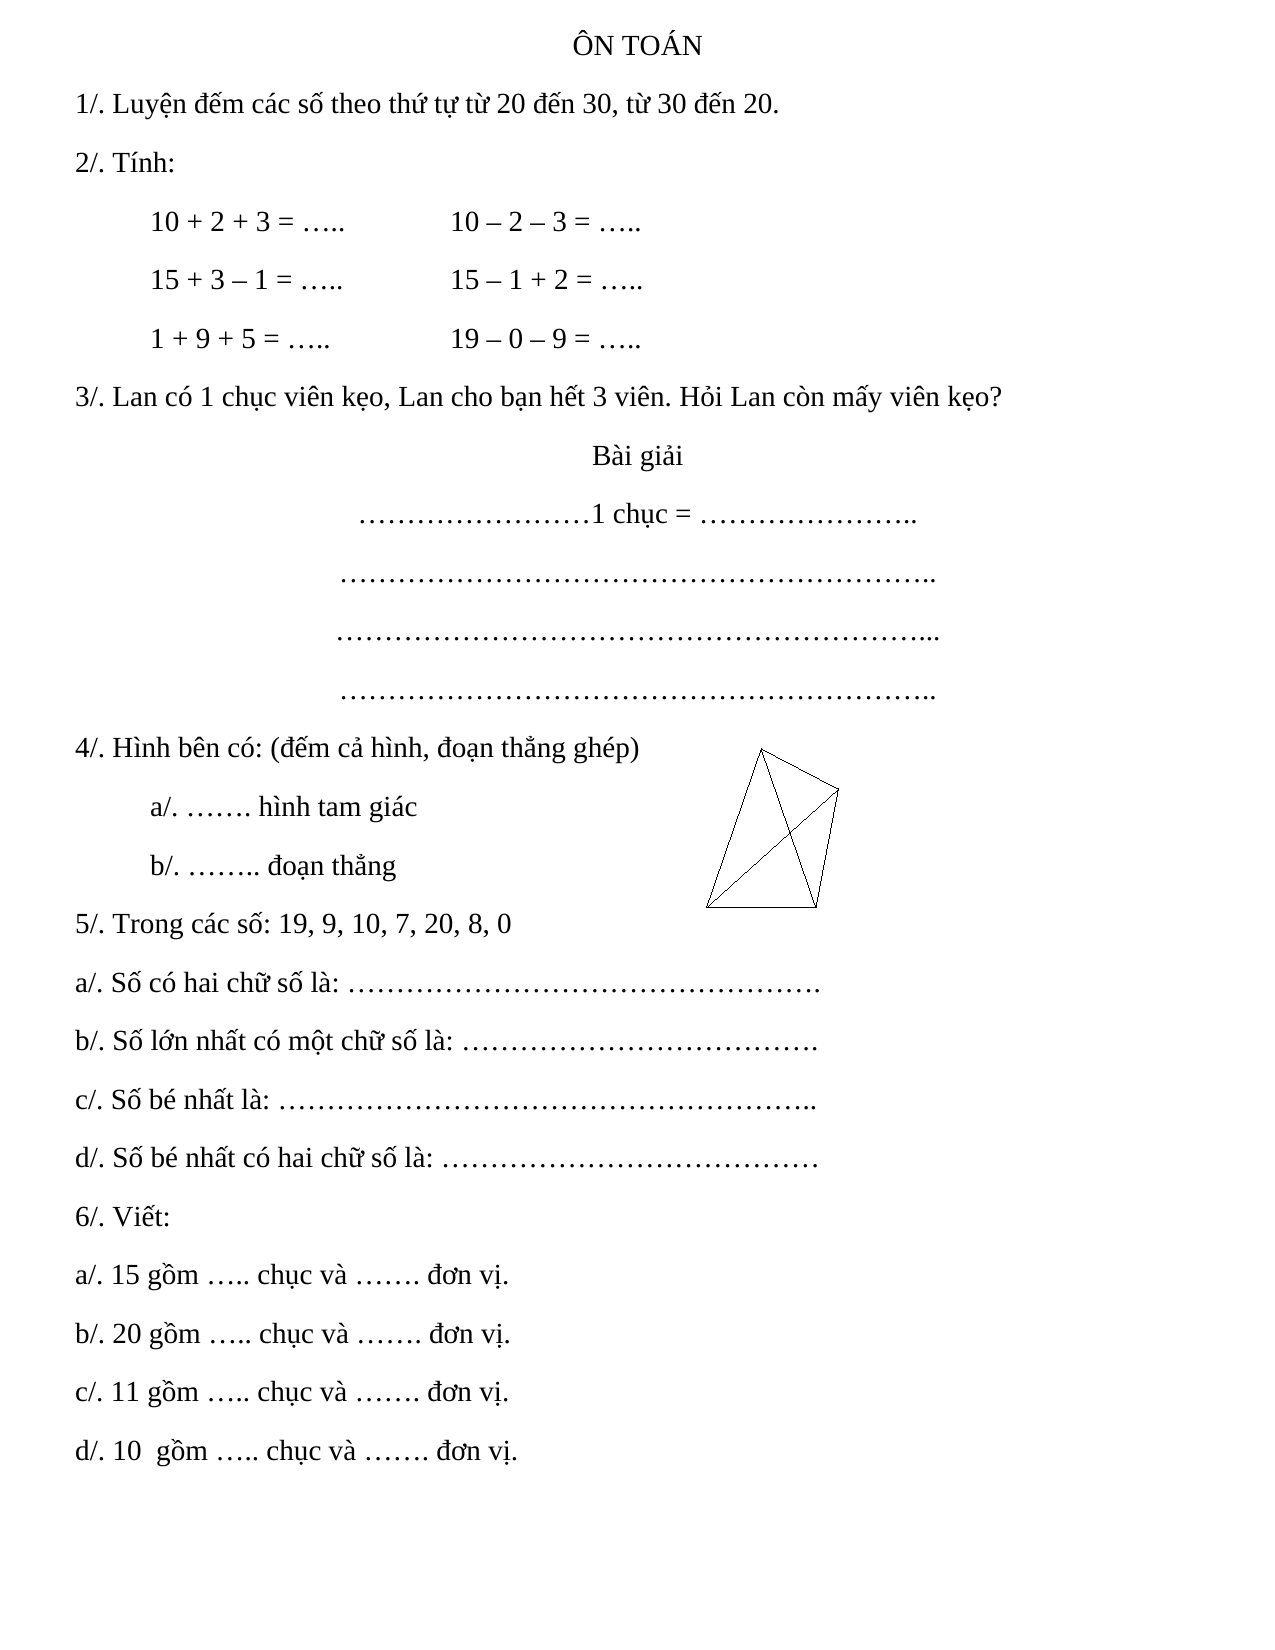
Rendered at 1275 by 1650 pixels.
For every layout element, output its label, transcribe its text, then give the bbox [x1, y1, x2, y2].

text d/. Số bé nhất có hai chữ số là: ………………………………… [75, 1140, 1200, 1174]
text ……………………1 chục = ………………….. [75, 496, 1200, 530]
text ……………………………………………………... [75, 613, 1200, 647]
text a/. ……. hình tam giác [75, 789, 1200, 823]
text c/. 11 gồm ….. chục và ……. đơn vị. [75, 1374, 1200, 1408]
text …………………………………………………….. [75, 672, 1200, 706]
text d/. 10 gồm ….. chục và ……. đơn vị. [75, 1433, 1200, 1467]
text b/. …….. đoạn thẳng [75, 848, 1200, 881]
text ÔN TOÁN [75, 28, 1200, 62]
text a/. 15 gồm ….. chục và ……. đơn vị. [75, 1257, 1200, 1291]
text 2/. Tính: [75, 145, 1200, 179]
text 6/. Viết: [75, 1199, 1200, 1232]
text 1 + 9 + 5 = ….. 19 – 0 – 9 = ….. [75, 321, 1200, 354]
text …………………………………………………….. [75, 555, 1200, 588]
text 10 + 2 + 3 = ….. 10 – 2 – 3 = ….. [75, 204, 1200, 237]
text 1/. Luyện đếm các số theo thứ tự từ 20 đến 30, từ 30 đến 20. [75, 87, 1200, 120]
text c/. Số bé nhất là: ……………………………………………….. [75, 1082, 1200, 1115]
text 15 + 3 – 1 = ….. 15 – 1 + 2 = ….. [75, 262, 1200, 296]
text b/. Số lớn nhất có một chữ số là: ………………………………. [75, 1023, 1200, 1057]
text a/. Số có hai chữ số là: …………………………………………. [75, 965, 1200, 998]
text 5/. Trong các số: 19, 9, 10, 7, 20, 8, 0 [75, 906, 1200, 940]
text 3/. Lan có 1 chục viên kẹo, Lan cho bạn hết 3 viên. Hỏi Lan còn mấy viên kẹo? [75, 379, 1200, 413]
text 4/. Hình bên có: (đếm cả hình, đoạn thẳng ghép) [75, 731, 1200, 764]
text b/. 20 gồm ….. chục và ……. đơn vị. [75, 1316, 1200, 1349]
text Bài giải [75, 438, 1200, 471]
